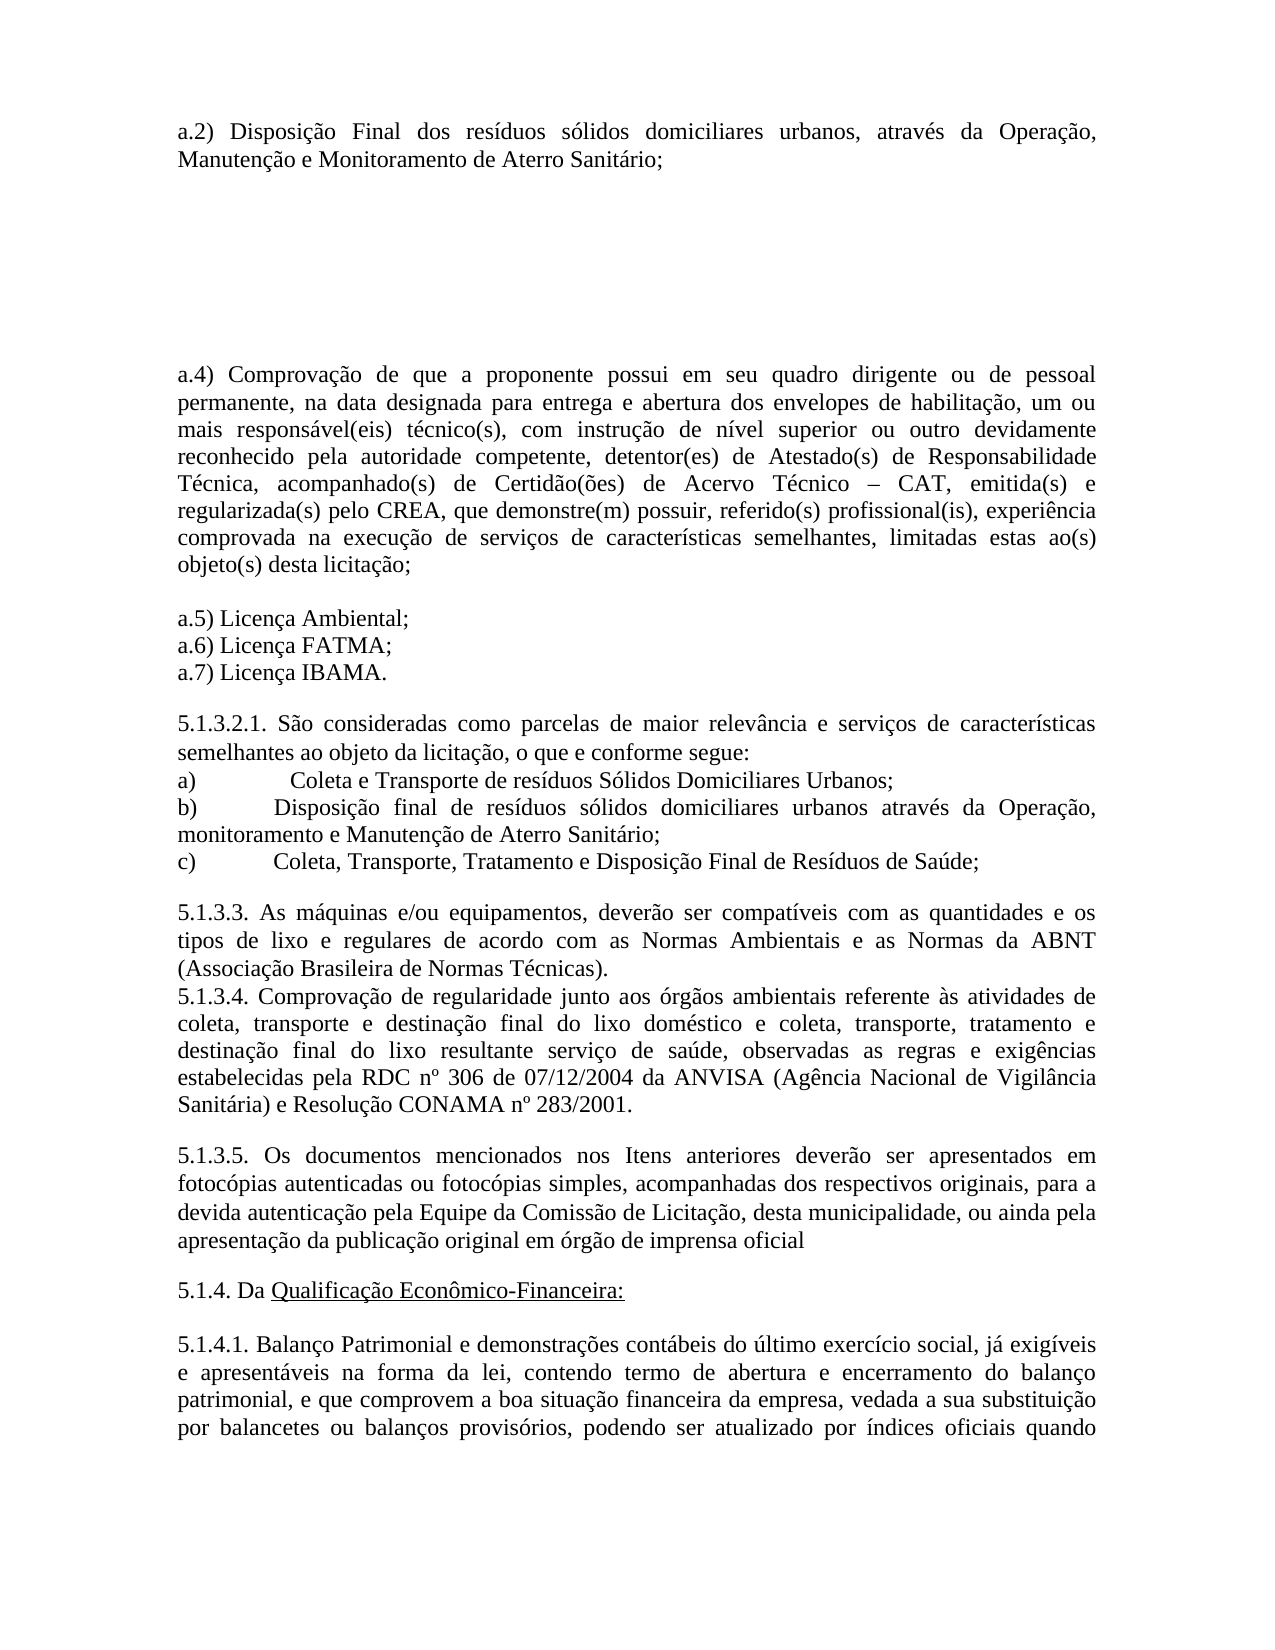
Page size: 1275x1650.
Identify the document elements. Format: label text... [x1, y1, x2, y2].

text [177, 1330, 1098, 1441]
text 5.1.3.5. Os documentos mencionados nos Itens anteriores deverão ser apresentados em fotocópias autenticadas ou fotocópias simples, acompanhadas dos respectivos originais, para a devida autenticação pela Equipe da Comissão de Licitação, desta municipalidade, ou ainda pela apresentação da publicação original em órgão de imprensa oficial [177, 1141, 1098, 1253]
text a.4) Comprovação de que a proponente possui em seu quadro dirigente ou de pessoal permanente, na data designada para entrega e abertura dos envelopes de habilitação, um ou mais responsável(eis) técnico(s), com instrução de nível superior ou outro devidamente reconhecido pela autoridade competente, detentor(es) de Atestado(s) de Responsabilidade Técnica, acompanhado(s) de Certidão(ões) de Acervo Técnico – CAT, emitida(s) e regularizada(s) pelo CREA, que demonstre(m) possuir, referido(s) profissional(is), experiência comprovada na execução de serviços de características semelhantes, limitadas estas ao(s) objeto(s) desta licitação; [177, 361, 1098, 578]
text 5.1.4. Da Qualificação Econômico-Financeira: [177, 1276, 1098, 1304]
text 5.1.3.3. As máquinas e/ou equipamentos, deverão ser compatíveis com as quantidades e os tipos de lixo e regulares de acordo com as Normas Ambientais e as Normas da ABNT (Associação Brasileira de Normas Técnicas). [177, 898, 1098, 982]
text a.2) Disposição Final dos resíduos sólidos domiciliares urbanos, através da Operação, Manutenção e Monitoramento de Aterro Sanitário; [177, 118, 1098, 172]
list Disposição final de resíduos sólidos domiciliares urbanos através da Operação, monitoramento e Manutenção de Aterro Sanitário; [177, 794, 1098, 848]
list Coleta, Transporte, Tratamento e Disposição Final de Resíduos de Saúde; [177, 848, 1098, 875]
text 5.1.3.2.1. São consideradas como parcelas de maior relevância e serviços de características semelhantes ao objeto da licitação, o que e conforme segue: [177, 709, 1098, 765]
text a.6) Licença FATMA; [177, 632, 1098, 659]
text a.7) Licença IBAMA. [177, 659, 1098, 686]
text a.5) Licença Ambiental; [177, 605, 1098, 632]
list Coleta e Transporte de resíduos Sólidos Domiciliares Urbanos; [177, 767, 1098, 794]
text 5.1.3.4. Comprovação de regularidade junto aos órgãos ambientais referente às atividades de coleta, transporte e destinação final do lixo doméstico e coleta, transporte, tratamento e destinação final do lixo resultante serviço de saúde, observadas as regras e exigências estabelecidas pela RDC nº 306 de 07/12/2004 da ANVISA (Agência Nacional de Vigilância Sanitária) e Resolução CONAMA nº 283/2001. [177, 983, 1098, 1118]
